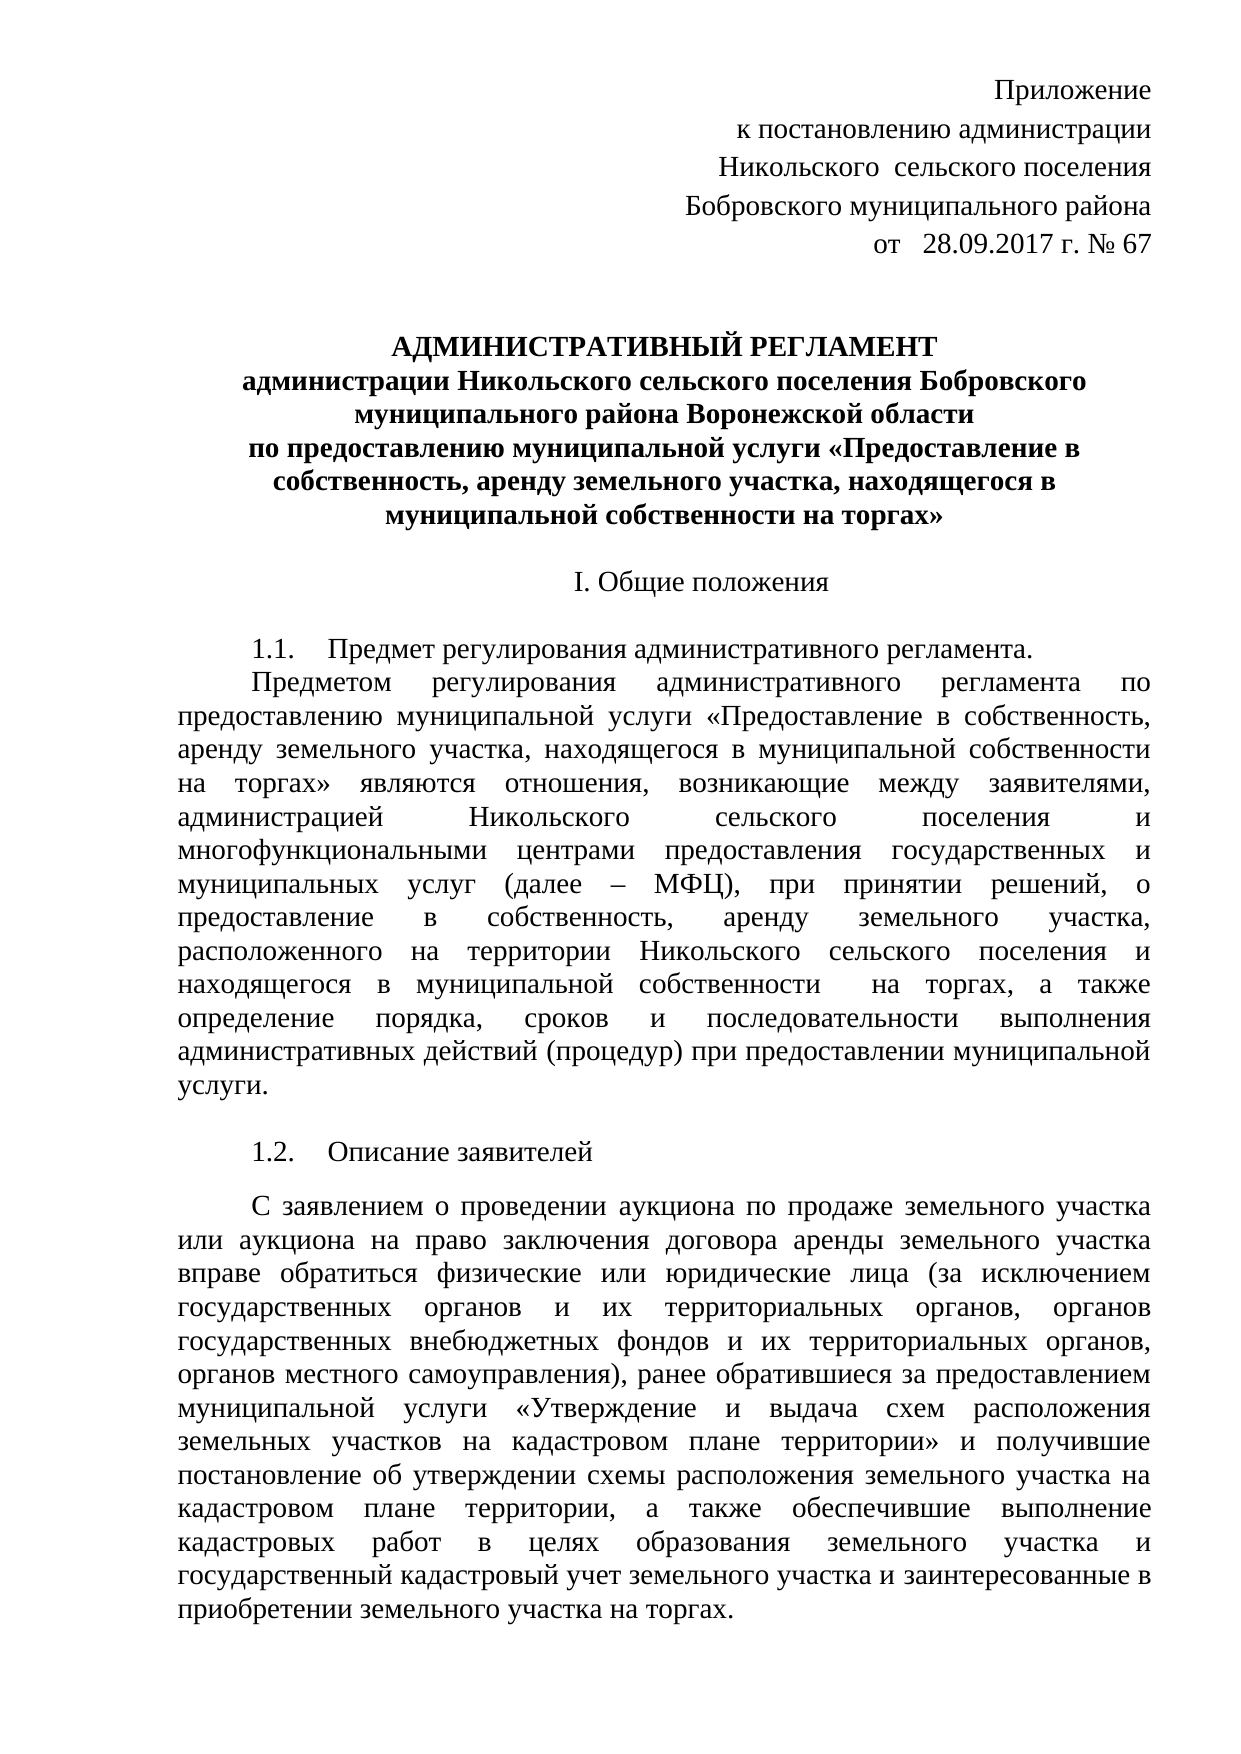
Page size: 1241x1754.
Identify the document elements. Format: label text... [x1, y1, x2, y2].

title администрации Никольского сельского поселения Бобровского муниципального района Воронежской области [177, 363, 1152, 430]
title АДМИНИСТРАТИВНЫЙ РЕГЛАМЕНТ [177, 329, 1152, 363]
text С заявлением о проведении аукциона по продаже земельного участка или аукциона на право заключения договора аренды земельного участка вправе обратиться физические или юридические лица (за исключением государственных органов и их территориальных органов, органов государственных внебюджетных фондов и их территориальных органов, органов местного самоуправления), ранее обратившиеся за предоставлением муниципальной услуги «Утверждение и выдача схем расположения земельных участков на кадастровом плане территории» и получившие постановление об утверждении схемы расположения земельного участка на кадастровом плане территории, а также обеспечившие выполнение кадастровых работ в целях образования земельного участка и государственный кадастровый учет земельного участка и заинтересованные в приобретении земельного участка на торгах. [177, 1188, 1152, 1624]
text Никольского сельского поселения [177, 149, 1152, 183]
list Описание заявителей [177, 1134, 1152, 1168]
title по предоставлению муниципальной услуги «Предоставление в собственность, аренду земельного участка, находящегося в муниципальной собственности на торгах» [177, 430, 1152, 530]
text Предметом регулирования административного регламента по предоставлению муниципальной услуги «Предоставление в собственность, аренду земельного участка, находящегося в муниципальной собственности на торгах» являются отношения, возникающие между заявителями, администрацией Никольского сельского поселения и многофункциональными центрами предоставления государственных и муниципальных услуг (далее – МФЦ), при принятии решений, о предоставление в собственность, аренду земельного участка, расположенного на территории Никольского сельского поселения и находящегося в муниципальной собственности на торгах, а также определение порядка, сроков и последовательности выполнения административных действий (процедур) при предоставлении муниципальной услуги. [177, 664, 1152, 1101]
text от 28.09.2017 г. № 67 [177, 227, 1152, 260]
text Бобровского муниципального района [177, 188, 1152, 222]
text к постановлению администрации [177, 111, 1152, 144]
text I. Общие положения [177, 564, 1152, 597]
text Приложение [177, 72, 1152, 106]
list Предмет регулирования административного регламента. [177, 631, 1152, 664]
